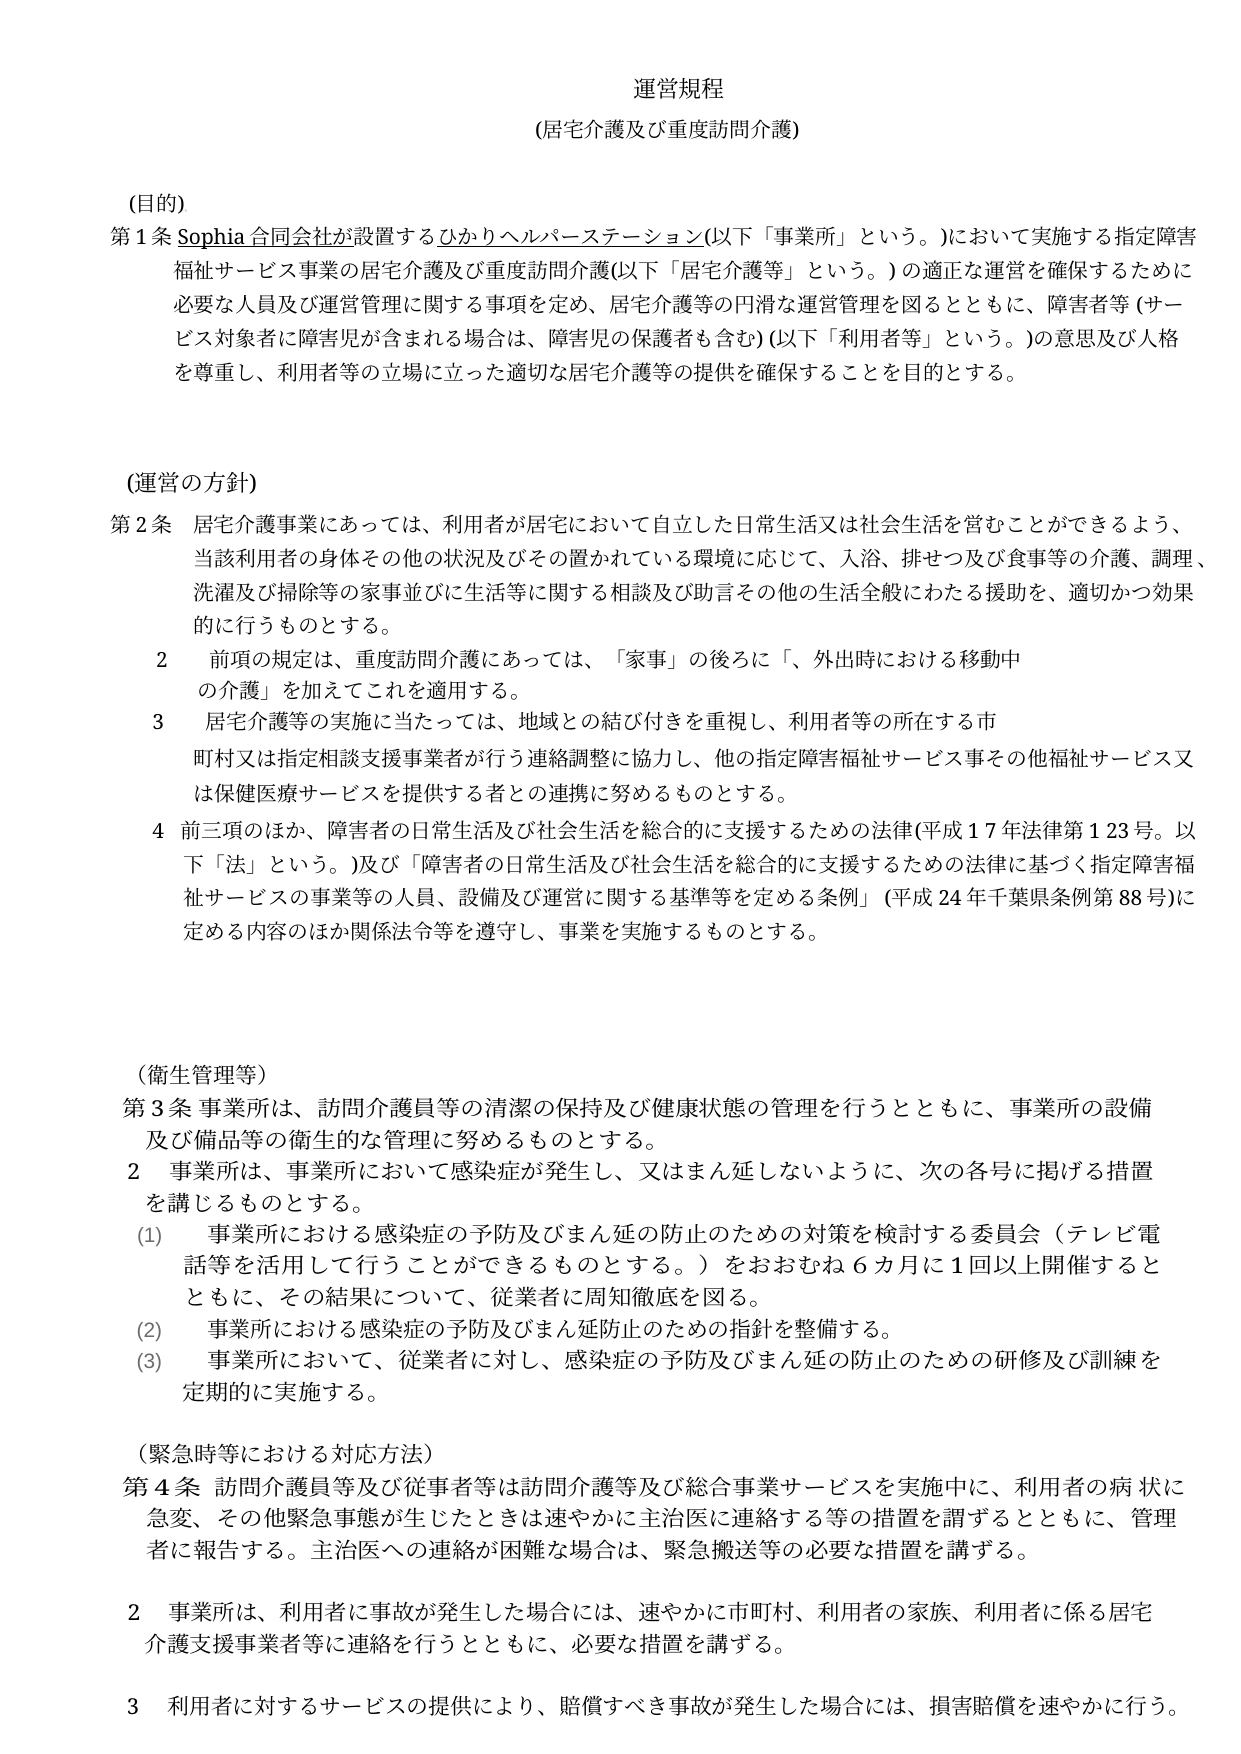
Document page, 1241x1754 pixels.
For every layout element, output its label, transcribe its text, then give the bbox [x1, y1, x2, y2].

text 第3条 事業所は、訪問介護員等の清潔の保持及び健康状態の管理を行うとともに、事業所の設備及び備品等の衛生的な管理に努めるものとする。 [122, 1091, 1163, 1154]
text 第1条 Sophia合同会社が設置するひかりヘルパーステーション(以下「事業所」という。)において実施する指定障害福祉サービス事業の居宅介護及び重度訪問介護(以下「居宅介護等」という。) の適正な運営を確保するために必要な人員及び運営管理に関する事項を定め、居宅介護等の円滑な運営管理を図るとともに、障害者等 (サービス対象者に障害児が含まれる場合は、障害児の保護者も含む) (以下「利用者等」という。)の意思及び人格を尊重し、利用者等の立場に立った適切な居宅介護等の提供を確保することを目的とする。 [110, 220, 1198, 386]
text 第2条 居宅介護事業にあっては、利用者が居宅において自立した日常生活又は社会生活を営むことができるよう、当該利用者の身体その他の状況及びその置かれている環境に応じて、入浴、排せつ及び食事等の介護、調理、洗濯及び掃除等の家事並びに生活等に関する相談及び助言その他の生活全般にわたる援助を、適切かつ効果的に行うものとする。 [110, 508, 1197, 640]
text 2 前項の規定は、重度訪問介護にあっては、「家事」の後ろに「、外出時における移動中 [135, 643, 1198, 674]
list 事業所における感染症の予防及びまん延防止のための指針を整備する。 [136, 1312, 1198, 1343]
text (運営の方針) [126, 465, 1198, 498]
list 事業所において、従業者に対し、感染症の予防及びまん延の防止のための研修及び訓練を定期的に実施する。 [136, 1343, 1163, 1406]
text 2 事業所は、利用者に事故が発生した場合には、速やかに市町村、利用者の家族、利用者に係る居宅介護支援事業者等に連絡を行うとともに、必要な措置を講ずる。 [127, 1596, 1161, 1659]
text 3 利用者に対するサービスの提供により、賠償すべき事故が発生した場合には、損害賠償を速やかに行う。 [127, 1689, 1198, 1720]
text 4 前三項のほか、障害者の日常生活及び社会生活を総合的に支援するための法律(平成1 7年法律第1 23号。以下「法」という。)及び「障害者の日常生活及び社会生活を総合的に支援するための法律に基づく指定障害福祉サービスの事業等の人員、設備及び運営に関する基準等を定める条例」(平成24年千葉県条例第88号)に定める内容のほか関係法令等を遵守し、事業を実施するものとする。 [152, 814, 1197, 945]
text の介護」を加えてこれを適用する。 [135, 674, 1198, 704]
text （緊急時等における対応方法） [125, 1438, 1198, 1469]
text 3 居宅介護等の実施に当たっては、地域との結び付きを重視し、利用者等の所在する市 [110, 705, 1196, 735]
text 町村又は指定相談支援事業者が行う連絡調整に協力し、他の指定障害福祉サービス事その他福祉サービス又は保健医療サービスを提供する者との連携に努めるものとする。 [194, 742, 1196, 808]
list 事業所における感染症の予防及びまん延の防止のための対策を検討する委員会（テレビ電話等を活用して行うことができるものとする。）をおおむね６カ月に1回以上開催するとともに、その結果について、従業者に周知徹底を図る。 [137, 1217, 1164, 1312]
text (居宅介護及び重度訪問介護) [135, 113, 1198, 143]
text 第4条 訪問介護員等及び従事者等は訪問介護等及び総合事業サービスを実施中に、利用者の病 状に急変、その他緊急事態が生じたときは速やかに主治医に連絡する等の措置を謂ずるとともに、管理者に報告する。主治医への連絡が困難な場合は、緊急搬送等の必要な措置を講ずる。 [122, 1470, 1187, 1564]
text 運営規程 [159, 71, 1198, 104]
text (目的) [128, 188, 1198, 218]
text 2 事業所は、事業所において感染症が発生し、又はまん延しないように、次の各号に掲げる措置を講じるものとする。 [127, 1154, 1163, 1217]
text （衛生管理等） [126, 1058, 1198, 1090]
